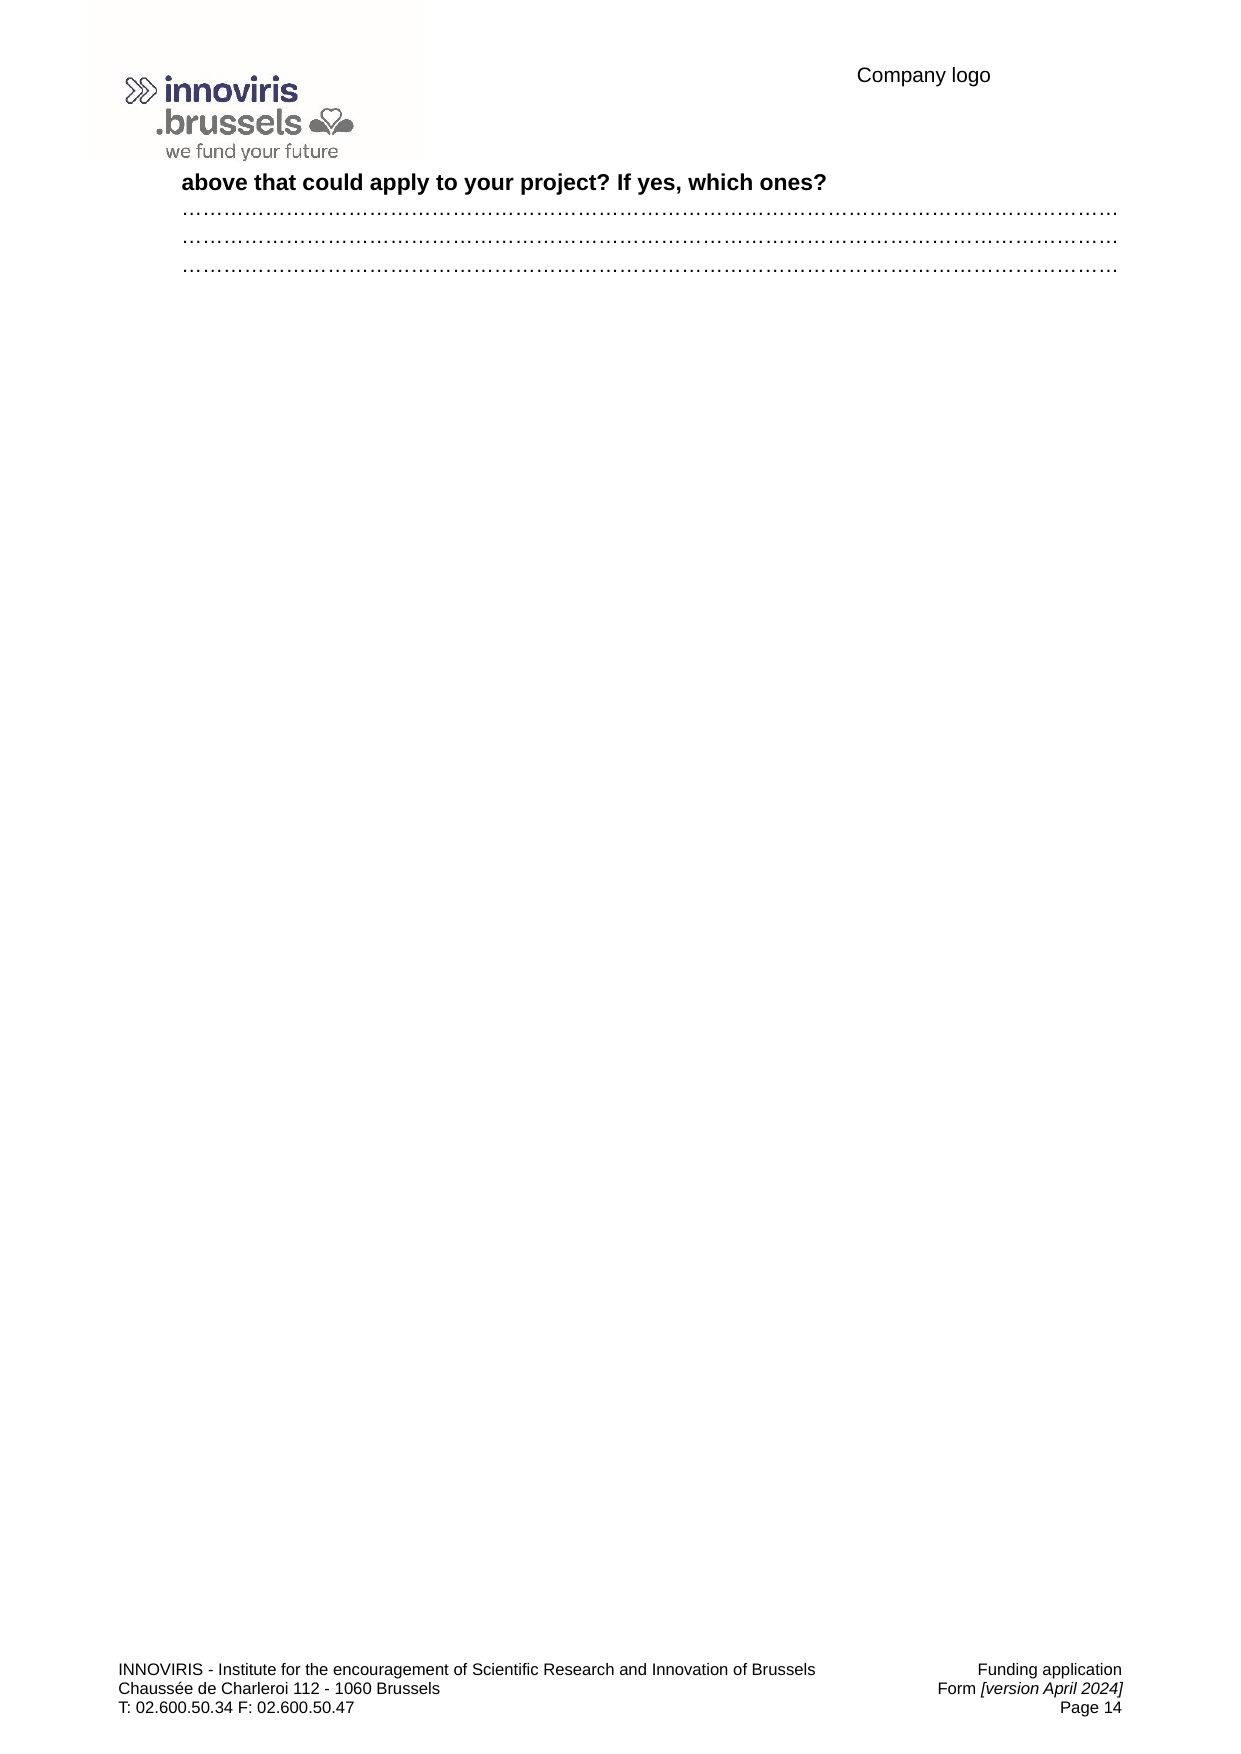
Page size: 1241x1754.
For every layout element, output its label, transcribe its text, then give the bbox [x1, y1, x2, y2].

picture [89, 0, 425, 163]
text ……………………………………………………………………………………………………………………………………………………………………………………………………………………………………………………………………………………………………………………………………………………………………… [181, 196, 1122, 277]
text In your opinion, are there any other ethical issues not included in the framework above that could apply to your project? If yes, which ones? [181, 169, 1122, 196]
